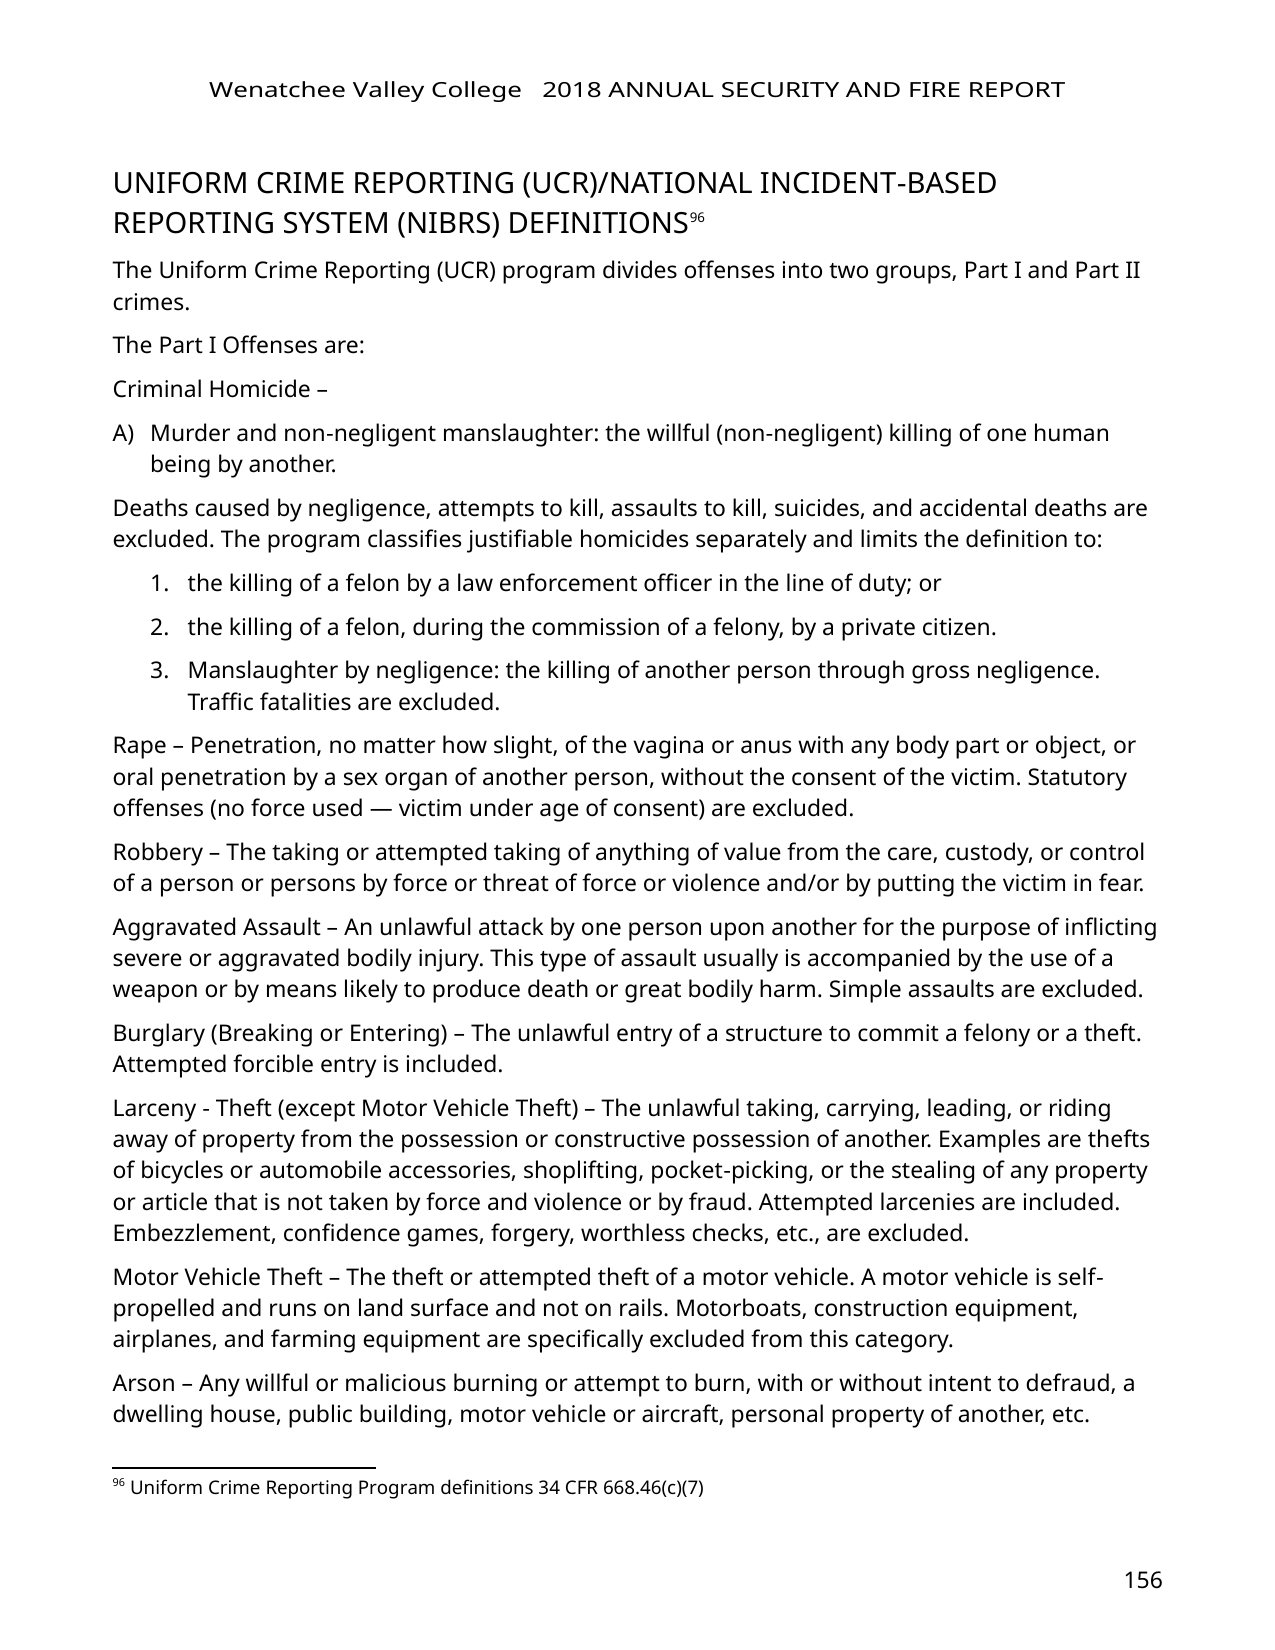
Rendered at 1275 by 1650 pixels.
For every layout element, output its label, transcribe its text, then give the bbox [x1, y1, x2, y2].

text Robbery – The taking or attempted taking of anything of value from the care, custody, or control of a person or persons by force or threat of force or violence and/or by putting the victim in fear. [112, 836, 1162, 898]
text Burglary (Breaking or Entering) – The unlawful entry of a structure to commit a felony or a theft. Attempted forcible entry is included. [112, 1017, 1162, 1079]
text Motor Vehicle Theft – The theft or attempted theft of a motor vehicle. A motor vehicle is self‐propelled and runs on land surface and not on rails. Motorboats, construction equipment, airplanes, and farming equipment are specifically excluded from this category. [112, 1261, 1162, 1354]
text The Part I Offenses are: [112, 329, 1162, 361]
text Criminal Homicide – [112, 373, 1162, 404]
list the killing of a felon by a law enforcement officer in the line of duty; or [150, 567, 1162, 598]
list the killing of a felon, during the commission of a felony, by a private citizen. [150, 611, 1162, 642]
text The Uniform Crime Reporting (UCR) program divides offenses into two groups, Part I and Part II crimes. [112, 254, 1162, 317]
text Arson – Any willful or malicious burning or attempt to burn, with or without intent to defraud, a dwelling house, public building, motor vehicle or aircraft, personal property of another, etc. [112, 1367, 1162, 1429]
list Manslaughter by negligence: the killing of another person through gross negligence. Traffic fatalities are excluded. [150, 654, 1162, 717]
list Murder and non‐negligent manslaughter: the willful (non‐negligent) killing of one human being by another. [112, 417, 1162, 479]
text Aggravated Assault – An unlawful attack by one person upon another for the purpose of inflicting severe or aggravated bodily injury. This type of assault usually is accompanied by the use of a weapon or by means likely to produce death or great bodily harm. Simple assaults are excluded. [112, 911, 1162, 1004]
text Rape – Penetration, no matter how slight, of the vagina or anus with any body part or object, or oral penetration by a sex organ of another person, without the consent of the victim. Statutory oﬀenses (no force used ― victim under age of consent) are excluded. [112, 729, 1162, 823]
subtitle UNIFORM CRIME REPORTING (UCR)/NATIONAL INCIDENT‐BASED REPORTING SYSTEM (NIBRS) DEFINITIONS [112, 162, 1162, 242]
text Deaths caused by negligence, attempts to kill, assaults to kill, suicides, and accidental deaths are excluded. The program classifies justifiable homicides separately and limits the definition to: [112, 492, 1162, 554]
text Larceny ‐ Theft (except Motor Vehicle Theft) – The unlawful taking, carrying, leading, or riding away of property from the possession or constructive possession of another. Examples are thefts of bicycles or automobile accessories, shoplifting, pocket‐picking, or the stealing of any property or article that is not taken by force and violence or by fraud. Attempted larcenies are included. Embezzlement, confidence games, forgery, worthless checks, etc., are excluded. [112, 1092, 1162, 1248]
